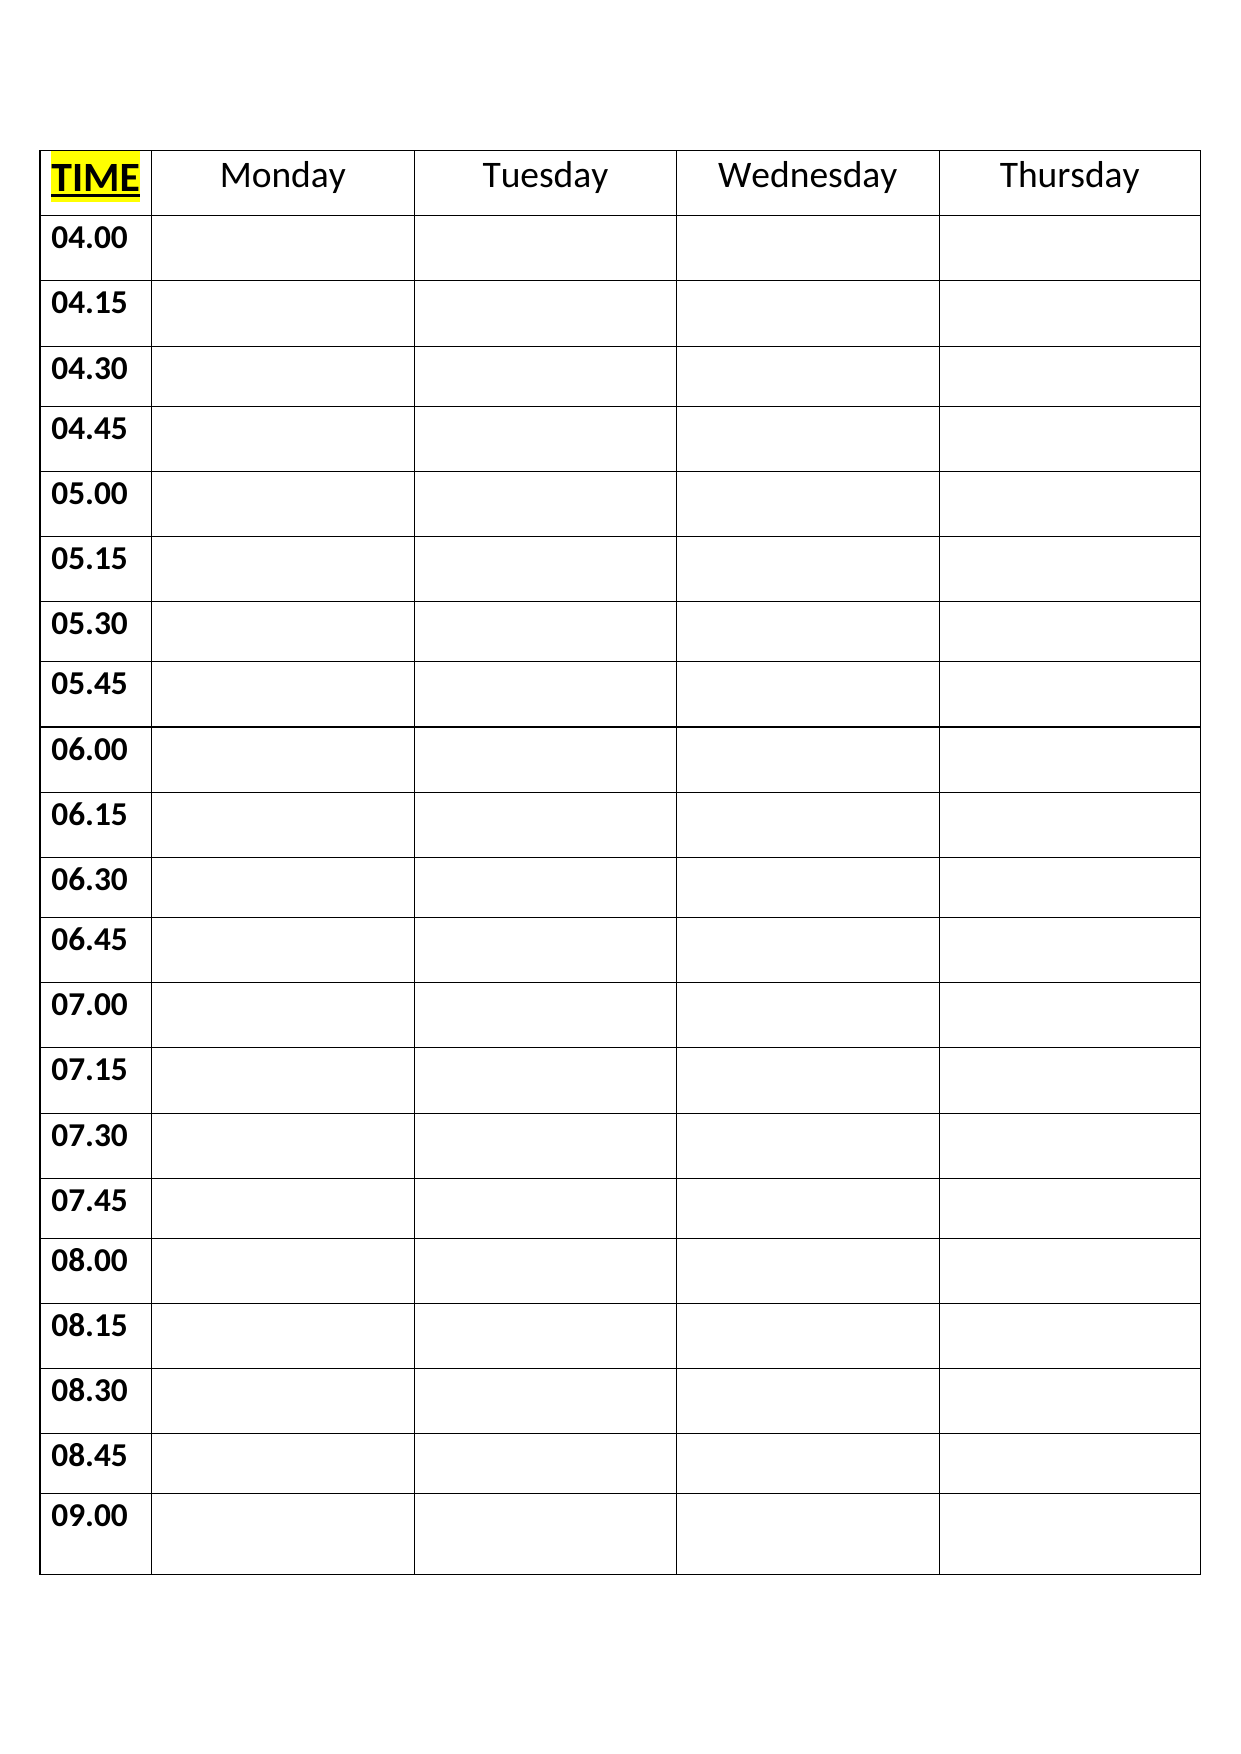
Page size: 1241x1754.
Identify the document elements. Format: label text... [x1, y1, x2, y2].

table_cell [677, 216, 939, 280]
table_cell [677, 472, 939, 536]
table_cell [940, 858, 1200, 917]
table_cell [677, 1434, 939, 1493]
table_cell 05.45 [41, 662, 151, 726]
table_cell [415, 1239, 676, 1303]
table_cell [152, 918, 414, 982]
table_cell [152, 472, 414, 536]
table_cell [152, 858, 414, 917]
table_cell 07.00 [41, 983, 151, 1047]
table_cell [940, 216, 1200, 280]
table_cell [940, 281, 1200, 346]
table_cell [677, 1114, 939, 1178]
table_cell [940, 407, 1200, 471]
table_cell [940, 472, 1200, 536]
table_cell [677, 281, 939, 346]
table_cell [940, 1239, 1200, 1303]
table_cell [940, 1179, 1200, 1238]
table_cell 04.15 [41, 281, 151, 346]
table_cell [677, 918, 939, 982]
table_cell 08.15 [41, 1304, 151, 1368]
table_cell [677, 1179, 939, 1238]
table_cell [415, 602, 676, 661]
table_cell [415, 1369, 676, 1433]
table_cell [152, 216, 414, 280]
table_cell [152, 728, 414, 792]
table_cell [677, 858, 939, 917]
table_cell 06.15 [41, 793, 151, 857]
table_cell [940, 1048, 1200, 1112]
table_cell [415, 662, 676, 726]
table_cell [152, 281, 414, 346]
table_cell [940, 1494, 1200, 1574]
table_cell [152, 983, 414, 1047]
table_cell 07.45 [41, 1179, 151, 1238]
table_cell [677, 983, 939, 1047]
table_cell [152, 1048, 414, 1112]
table_cell 08.45 [41, 1434, 151, 1493]
table_cell [677, 1048, 939, 1112]
table_cell [152, 1434, 414, 1493]
table_cell [940, 1304, 1200, 1368]
table_cell [677, 1239, 939, 1303]
table_cell [152, 1239, 414, 1303]
table_cell 07.30 [41, 1114, 151, 1178]
table_cell [415, 858, 676, 917]
table_cell [940, 918, 1200, 982]
table_cell 06.30 [41, 858, 151, 917]
table_cell [415, 537, 676, 601]
table_cell [415, 216, 676, 280]
table_cell 08.00 [41, 1239, 151, 1303]
table_cell [677, 1369, 939, 1433]
table_cell 06.45 [41, 918, 151, 982]
table_cell [677, 728, 939, 792]
table_cell [940, 662, 1200, 726]
table_cell [415, 728, 676, 792]
table_cell [152, 1114, 414, 1178]
table_header Thursday [940, 151, 1200, 215]
table_header Wednesday [677, 151, 939, 215]
table_cell [677, 537, 939, 601]
table_cell [677, 1494, 939, 1574]
table_cell [152, 662, 414, 726]
table_cell 04.00 [41, 216, 151, 280]
table_cell [940, 1434, 1200, 1493]
table_cell [415, 1179, 676, 1238]
table_cell 04.45 [41, 407, 151, 471]
table_cell [677, 1304, 939, 1368]
table_cell [152, 1179, 414, 1238]
table_cell [677, 407, 939, 471]
table_cell [940, 793, 1200, 857]
table_cell [415, 1434, 676, 1493]
table_cell 09.00 [41, 1494, 151, 1574]
table_cell [940, 1369, 1200, 1433]
table_cell [415, 407, 676, 471]
table_header TIME [41, 151, 151, 215]
table_cell [415, 918, 676, 982]
table_cell [152, 1369, 414, 1433]
table_cell [677, 793, 939, 857]
table_header Tuesday [415, 151, 676, 215]
table_cell [940, 1114, 1200, 1178]
table_cell 04.30 [41, 347, 151, 406]
table_cell [415, 472, 676, 536]
table_cell [677, 602, 939, 661]
table_cell 05.30 [41, 602, 151, 661]
table_header Monday [152, 151, 414, 215]
table_cell [152, 407, 414, 471]
table_cell [677, 662, 939, 726]
table_cell [152, 1304, 414, 1368]
table_cell 07.15 [41, 1048, 151, 1112]
table_cell 05.15 [41, 537, 151, 601]
table_cell [152, 793, 414, 857]
table_cell [152, 1494, 414, 1574]
table_cell [940, 983, 1200, 1047]
table_cell [152, 602, 414, 661]
table_cell [415, 1048, 676, 1112]
table_cell 08.30 [41, 1369, 151, 1433]
table_cell [415, 281, 676, 346]
table_cell [152, 537, 414, 601]
table_cell [415, 347, 676, 406]
table_cell [940, 602, 1200, 661]
table_cell 06.00 [41, 728, 151, 792]
table_cell [940, 537, 1200, 601]
table_cell [415, 1114, 676, 1178]
table_cell [415, 793, 676, 857]
table_cell [940, 347, 1200, 406]
table_cell [415, 983, 676, 1047]
table_cell 05.00 [41, 472, 151, 536]
table_cell [415, 1494, 676, 1574]
table_cell [940, 728, 1200, 792]
table_cell [677, 347, 939, 406]
table_cell [152, 347, 414, 406]
table_cell [415, 1304, 676, 1368]
